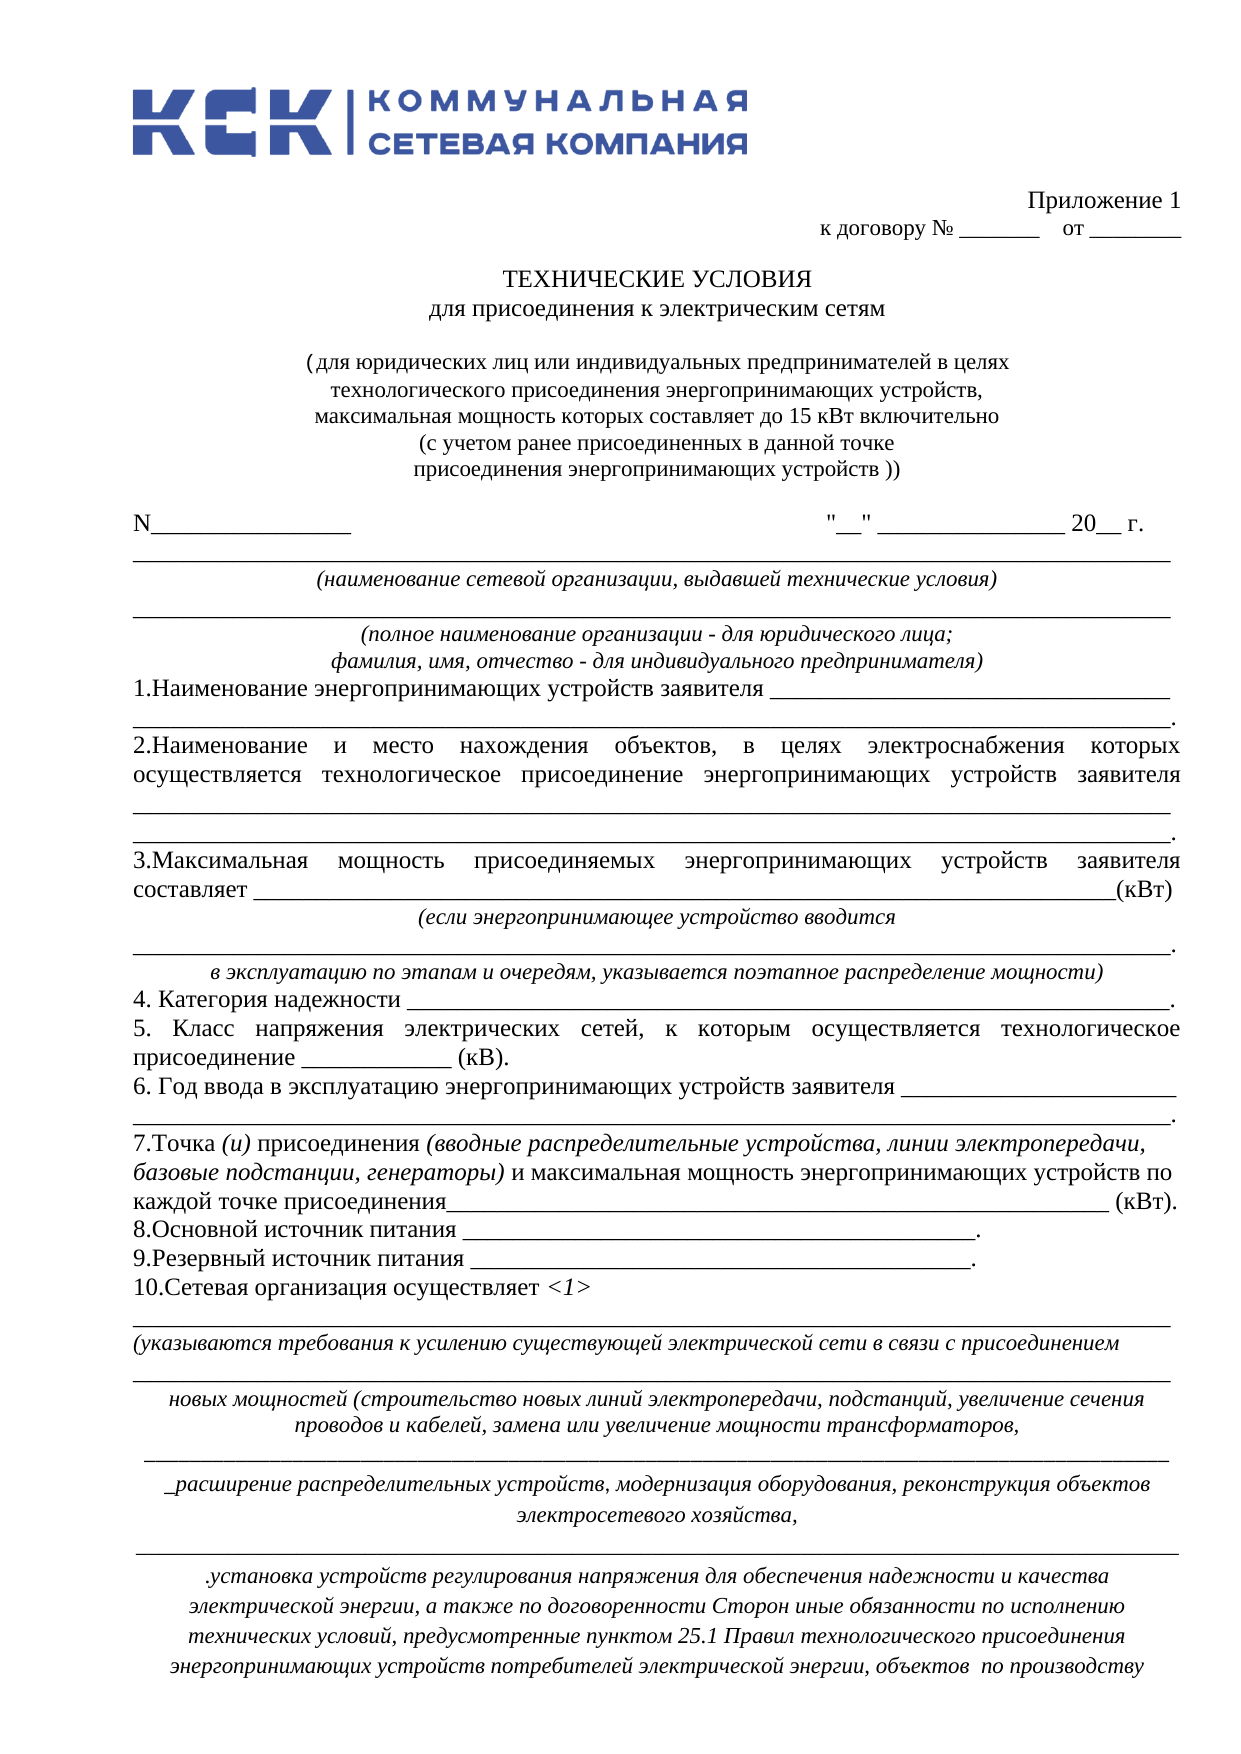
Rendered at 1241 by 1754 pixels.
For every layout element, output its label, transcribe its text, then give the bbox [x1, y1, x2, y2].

text 4. Категория надежности _____________________________________________________________. [133, 984, 1181, 1013]
text ___________________________________________________________________________________ [133, 592, 1181, 620]
text ___________________________________________________________________________________ [133, 1301, 1181, 1329]
text 9.Резервный источник питания ________________________________________. [133, 1243, 1181, 1272]
text 8.Основной источник питания _________________________________________. [133, 1214, 1181, 1243]
text новых мощностей (строительство новых линий электропередачи, подстанций, увеличение сечения проводов и кабелей, замена или увеличение мощности трансформаторов, [133, 1384, 1181, 1437]
text (наименование сетевой организации, выдавшей технические условия) [133, 565, 1181, 592]
text 3.Максимальная мощность присоединяемых энергопринимающих устройств заявителя составляет _____________________________________________________________________(кВт) [133, 846, 1181, 903]
text ___________________________________________________________________________________. [133, 929, 1181, 958]
text технологического присоединения энергопринимающих устройств, [133, 376, 1181, 402]
text к договору № _______ от ________ [133, 214, 1181, 241]
text 5. Класс напряжения электрических сетей, к которым осуществляется технологическое присоединение ____________ (кВ). [133, 1013, 1181, 1071]
text в эксплуатацию по этапам и очередям, указывается поэтапное распределение мощности) [133, 958, 1181, 984]
text ___________________________________________________________________________________. [133, 817, 1181, 846]
text для присоединения к электрическим сетям [133, 293, 1181, 322]
text 2.Наименование и место нахождения объектов, в целях электроснабжения которых осуществляется технологическое присоединение энергопринимающих устройств заявителя ___________________________________________________________________________________ [133, 731, 1181, 817]
text 10.Сетевая организация осуществляет <1> [133, 1272, 1181, 1301]
text (если энергопринимающее устройство вводится [133, 903, 1181, 929]
text ТЕХНИЧЕСКИЕ УСЛОВИЯ [133, 264, 1181, 293]
picture [132, 87, 747, 157]
text (для юридических лиц или индивидуальных предпринимателей в целях [133, 348, 1181, 376]
text (полное наименование организации - для юридического лица; [133, 620, 1181, 647]
text ___________________________________________________________________________________ [133, 1356, 1181, 1384]
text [133, 1437, 1181, 1679]
text N________________ "__" _______________ 20__ г. [133, 508, 1181, 536]
text 6. Год ввода в эксплуатацию энергопринимающих устройств заявителя ______________________ [133, 1071, 1181, 1099]
text фамилия, имя, отчество - для индивидуального предпринимателя) [133, 647, 1181, 673]
text 7.Точка (и) присоединения (вводные распределительные устройства, линии электропередачи, базовые подстанции, генераторы) и максимальная мощность энергопринимающих устройств по каждой точке присоединения_____________________________________________________ (кВт). [133, 1128, 1181, 1214]
text 1.Наименование энергопринимающих устройств заявителя ________________________________ [133, 673, 1181, 702]
text ___________________________________________________________________________________. [133, 702, 1181, 731]
text (с учетом ранее присоединенных в данной точке [133, 429, 1181, 455]
text ___________________________________________________________________________________. [133, 1099, 1181, 1128]
text (указываются требования к усилению существующей электрической сети в связи с присоединением [133, 1329, 1181, 1356]
text присоединения энергопринимающих устройств )) [133, 455, 1181, 481]
text максимальная мощность которых составляет до 15 кВт включительно [133, 402, 1181, 429]
text ___________________________________________________________________________________ [133, 536, 1181, 565]
text Приложение 1 [133, 185, 1181, 214]
